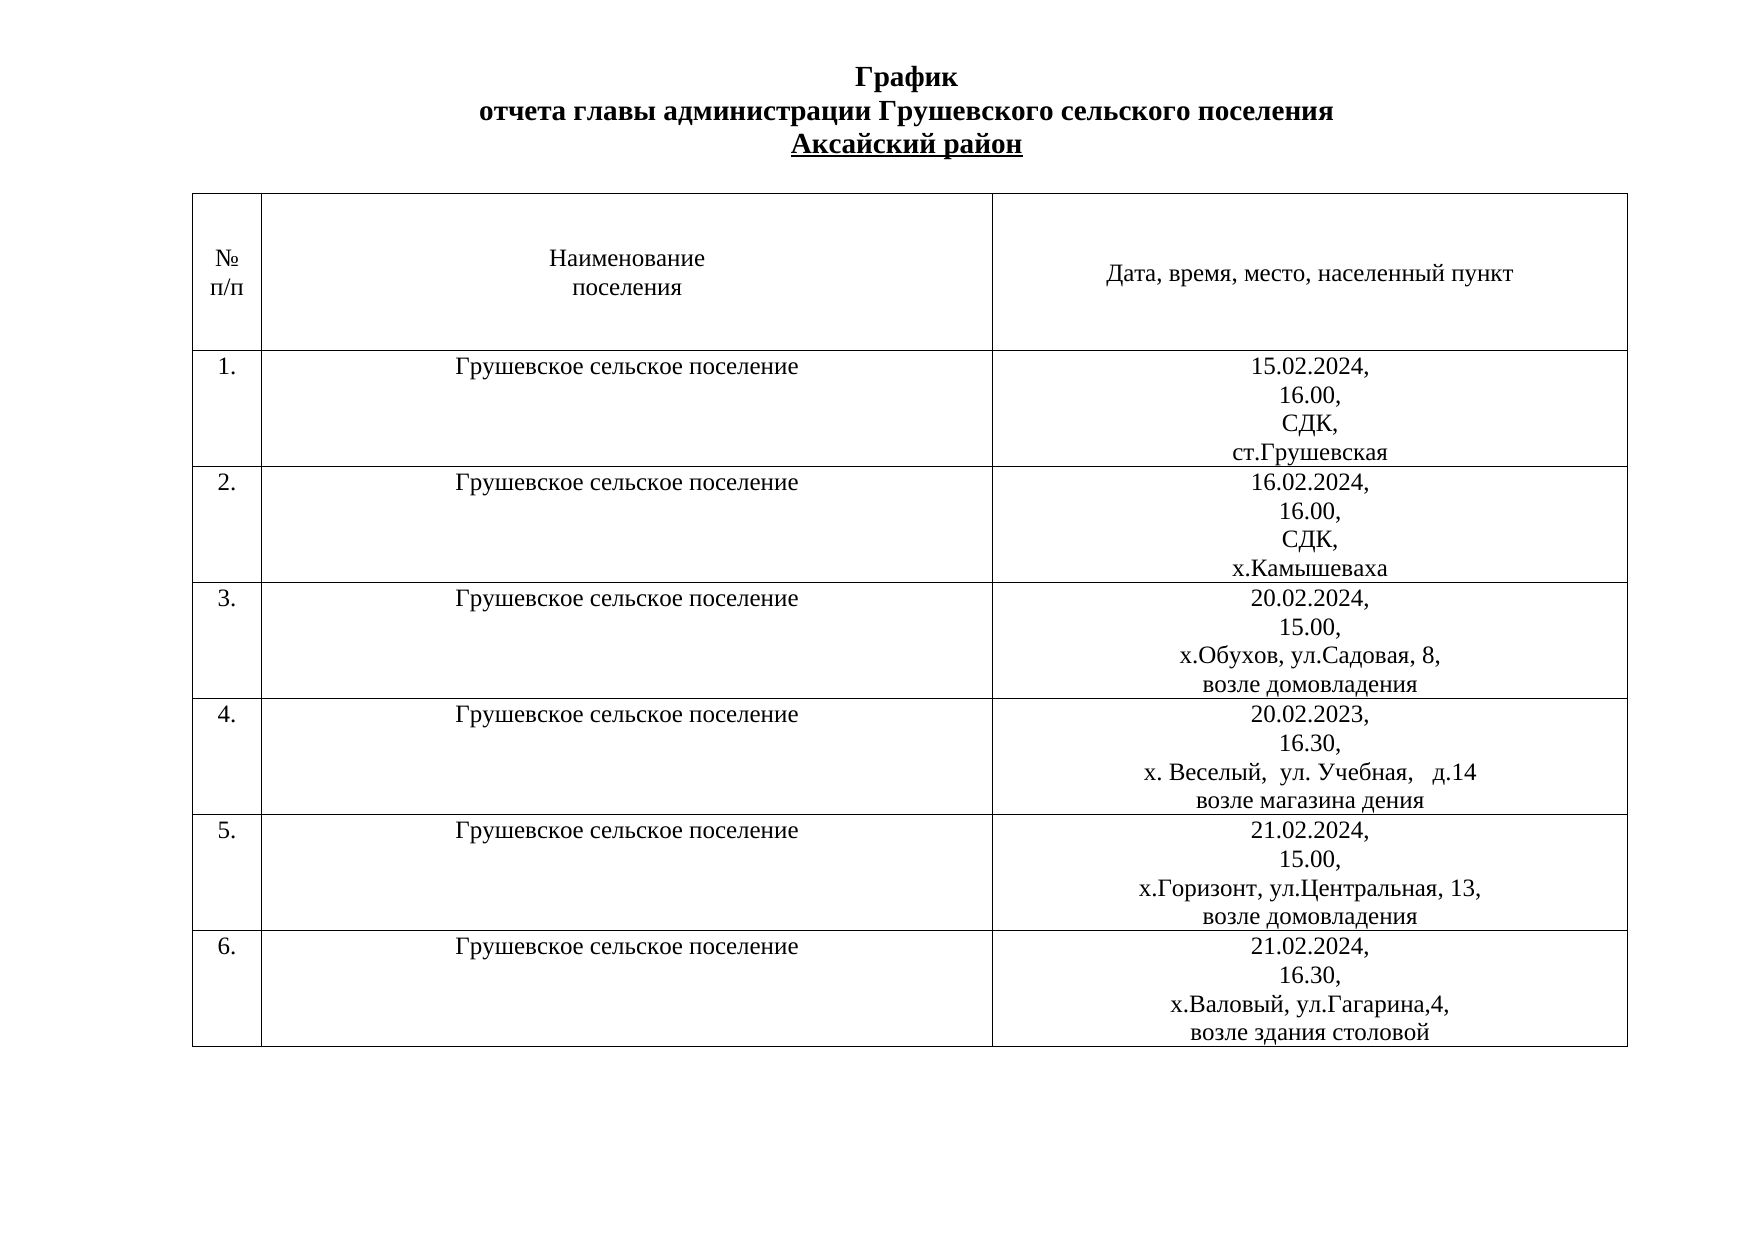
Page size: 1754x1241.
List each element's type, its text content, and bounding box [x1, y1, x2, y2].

text отчета главы администрации Грушевского сельского поселения [118, 93, 1695, 126]
table_cell 20.02.2023, 16.30, х. Веселый, ул. Учебная, д.14 возле магазина дения [993, 699, 1627, 814]
table_cell Грушевское сельское поселение [262, 931, 992, 1046]
table_header Дата, время, место, населенный пункт [993, 194, 1627, 350]
table_header Наименование поселения [262, 194, 992, 350]
table_cell Грушевское сельское поселение [262, 815, 992, 930]
table_cell Грушевское сельское поселение [262, 699, 992, 814]
text Аксайский район [118, 126, 1695, 160]
table_cell 2. [193, 467, 261, 582]
table_cell 16.02.2024, 16.00, СДК, х.Камышеваха [993, 467, 1627, 582]
table_cell Грушевское сельское поселение [262, 583, 992, 698]
table_cell 5. [193, 815, 261, 930]
table_cell 6. [193, 931, 261, 1046]
table_cell Грушевское сельское поселение [262, 351, 992, 466]
table_cell 3. [193, 583, 261, 698]
table_cell 1. [193, 351, 261, 466]
table_cell 4. [193, 699, 261, 814]
text График [118, 59, 1695, 93]
table_cell 15.02.2024, 16.00, СДК, ст.Грушевская [993, 351, 1627, 466]
table_cell 20.02.2024, 15.00, х.Обухов, ул.Садовая, 8, возле домовладения [993, 583, 1627, 698]
table_cell 21.02.2024, 16.30, х.Валовый, ул.Гагарина,4, возле здания столовой [993, 931, 1627, 1046]
table_cell 21.02.2024, 15.00, х.Горизонт, ул.Центральная, 13, возле домовладения [993, 815, 1627, 930]
table_header № п/п [193, 194, 261, 350]
table_cell Грушевское сельское поселение [262, 467, 992, 582]
